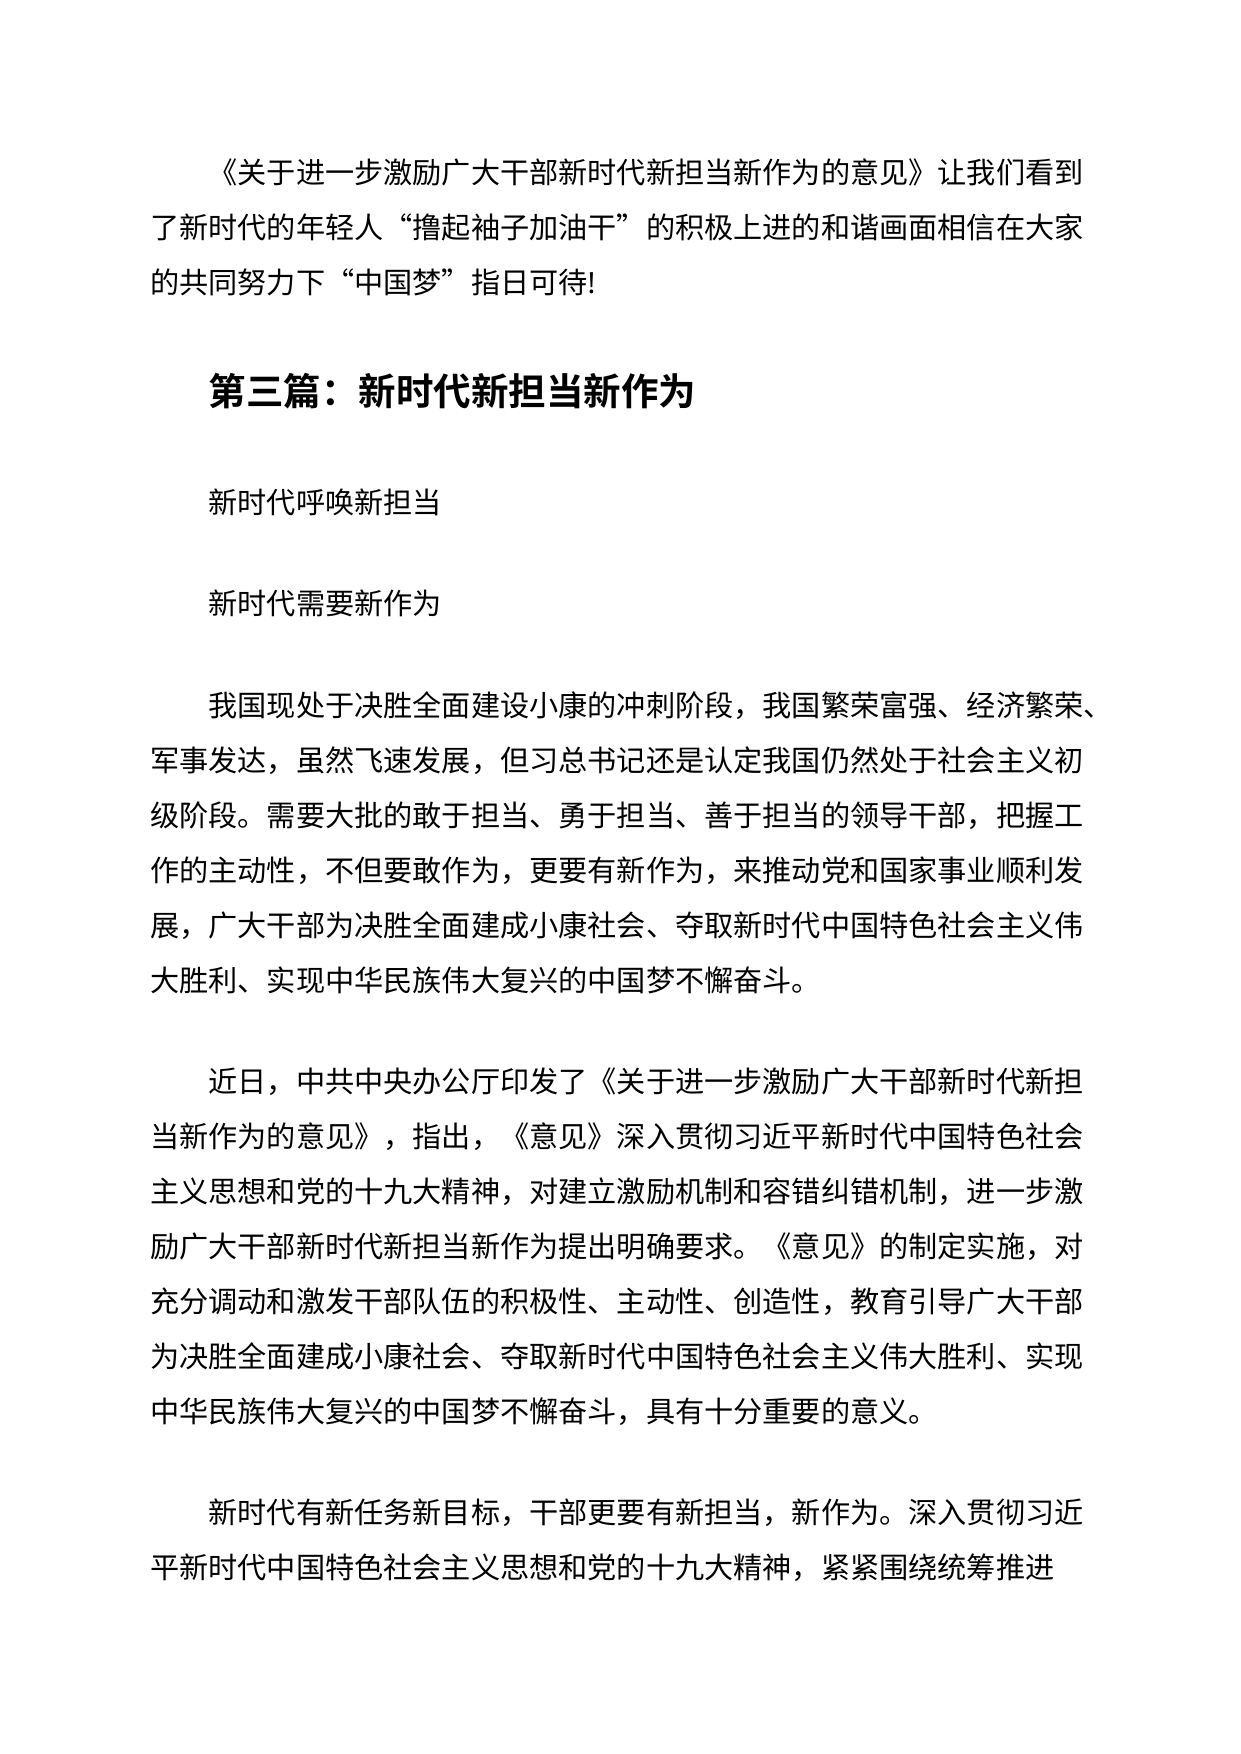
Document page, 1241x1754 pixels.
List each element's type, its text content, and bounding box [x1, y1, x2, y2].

text 新时代需要新作为 [150, 581, 1090, 623]
text 近日，中共中央办公厅印发了《关于进一步激励广大干部新时代新担当新作为的意见》，指出，《意见》深入贯彻习近平新时代中国特色社会主义思想和党的十九大精神，对建立激励机制和容错纠错机制，进一步激励广大干部新时代新担当新作为提出明确要求。《意见》的制定实施，对充分调动和激发干部队伍的积极性、主动性、创造性，教育引导广大干部为决胜全面建成小康社会、夺取新时代中国特色社会主义伟大胜利、实现中华民族伟大复兴的中国梦不懈奋斗，具有十分重要的意义。 [150, 1059, 1090, 1431]
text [150, 1490, 1090, 1587]
text 新时代呼唤新担当 [150, 479, 1090, 521]
text 《关于进一步激励广大干部新时代新担当新作为的意见》让我们看到了新时代的年轻人“撸起袖子加油干”的积极上进的和谐画面相信在大家的共同努力下“中国梦”指日可待! [150, 150, 1090, 302]
text 我国现处于决胜全面建设小康的冲刺阶段，我国繁荣富强、经济繁荣、军事发达，虽然飞速发展，但习总书记还是认定我国仍然处于社会主义初级阶段。需要大批的敢于担当、勇于担当、善于担当的领导干部，把握工作的主动性，不但要敢作为，更要有新作为，来推动党和国家事业顺利发展，广大干部为决胜全面建成小康社会、夺取新时代中国特色社会主义伟大胜利、实现中华民族伟大复兴的中国梦不懈奋斗。 [150, 683, 1090, 999]
text 第三篇：新时代新担当新作为 [150, 362, 1090, 416]
